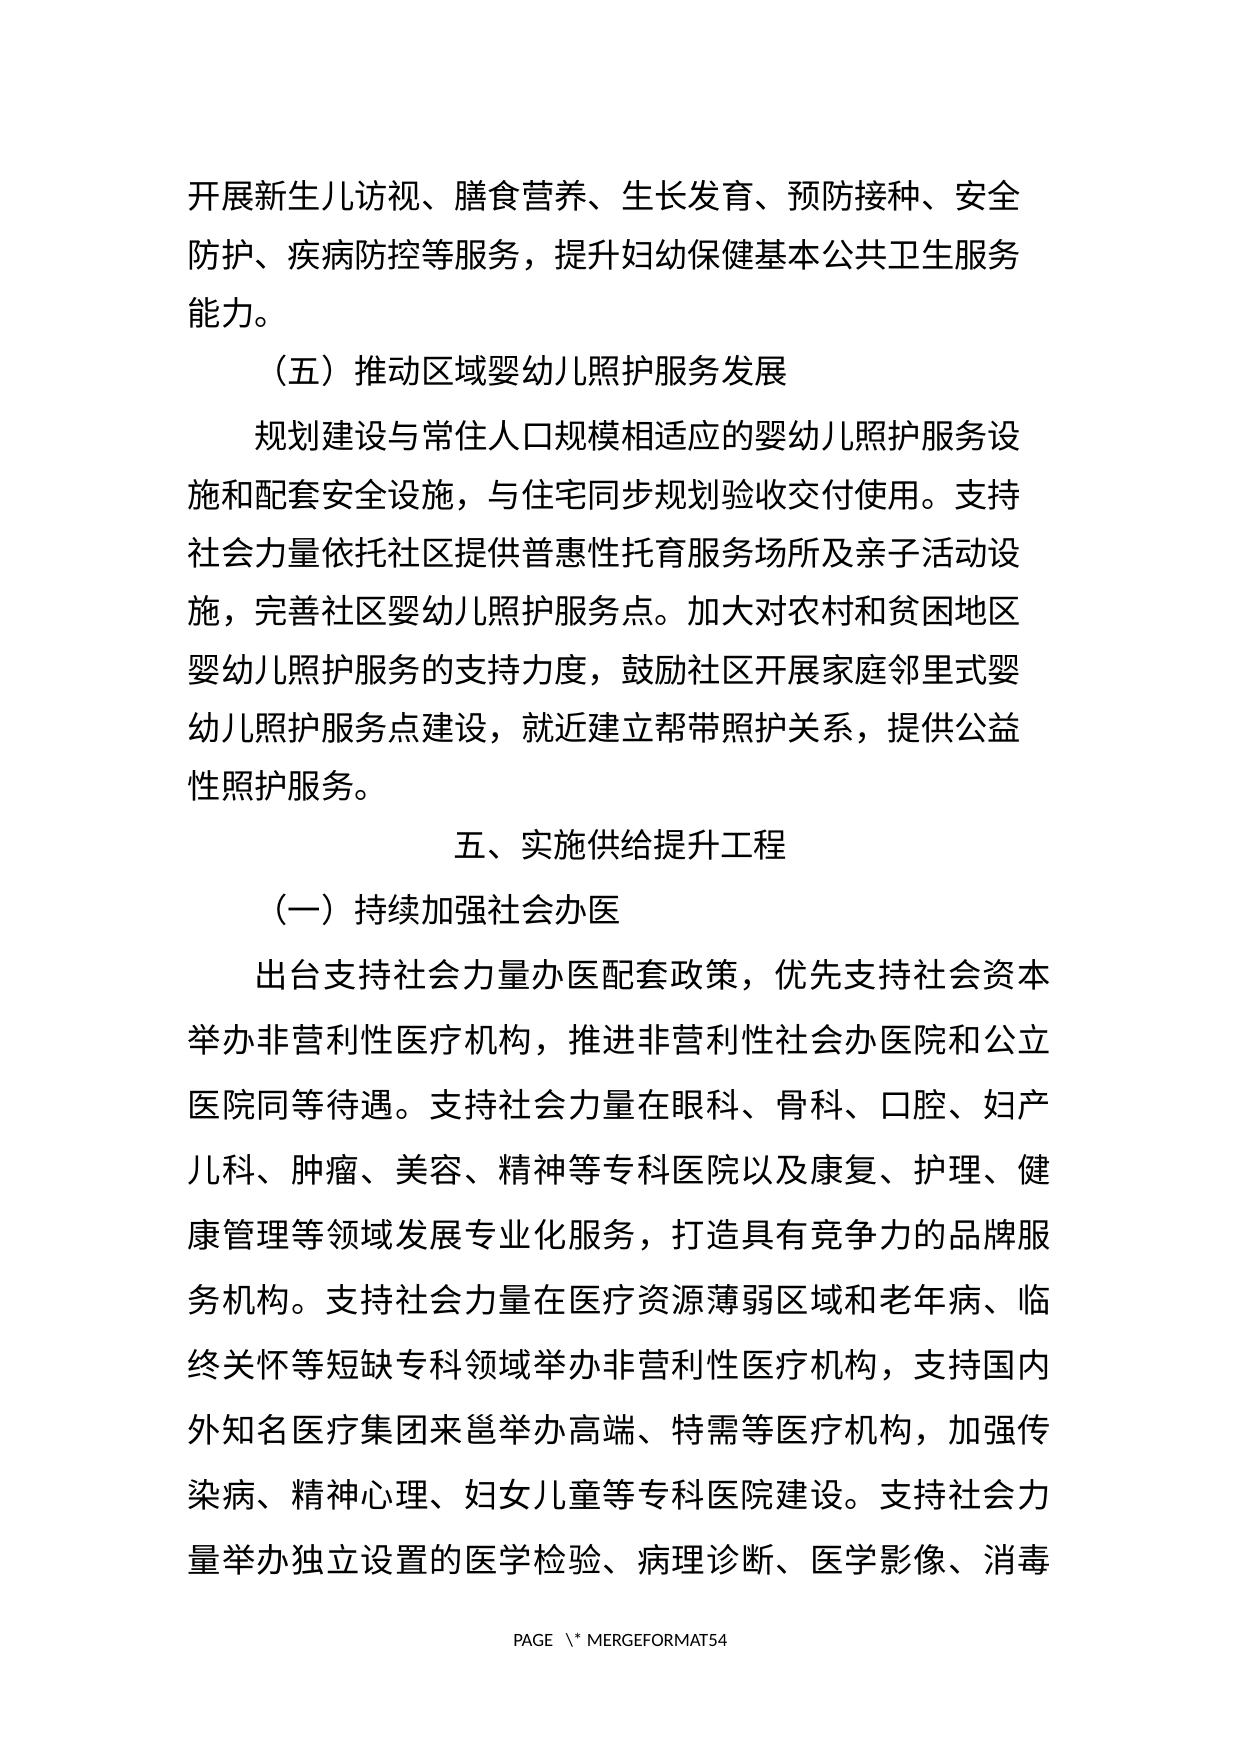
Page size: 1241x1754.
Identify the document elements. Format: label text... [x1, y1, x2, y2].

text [187, 940, 1053, 1590]
subtitle （一）持续加强社会办医 [187, 875, 1053, 940]
text 规划建设与常住人口规模相适应的婴幼儿照护服务设施和配套安全设施，与住宅同步规划验收交付使用。支持社会力量依托社区提供普惠性托育服务场所及亲子活动设施，完善社区婴幼儿照护服务点。加大对农村和贫困地区婴幼儿照护服务的支持力度，鼓励社区开展家庭邻里式婴幼儿照护服务点建设，就近建立帮带照护关系，提供公益性照护服务。 [187, 402, 1053, 810]
subtitle （五）推动区域婴幼儿照护服务发展 [187, 337, 1053, 402]
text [187, 162, 1053, 337]
subtitle 五、实施供给提升工程 [187, 810, 1053, 875]
